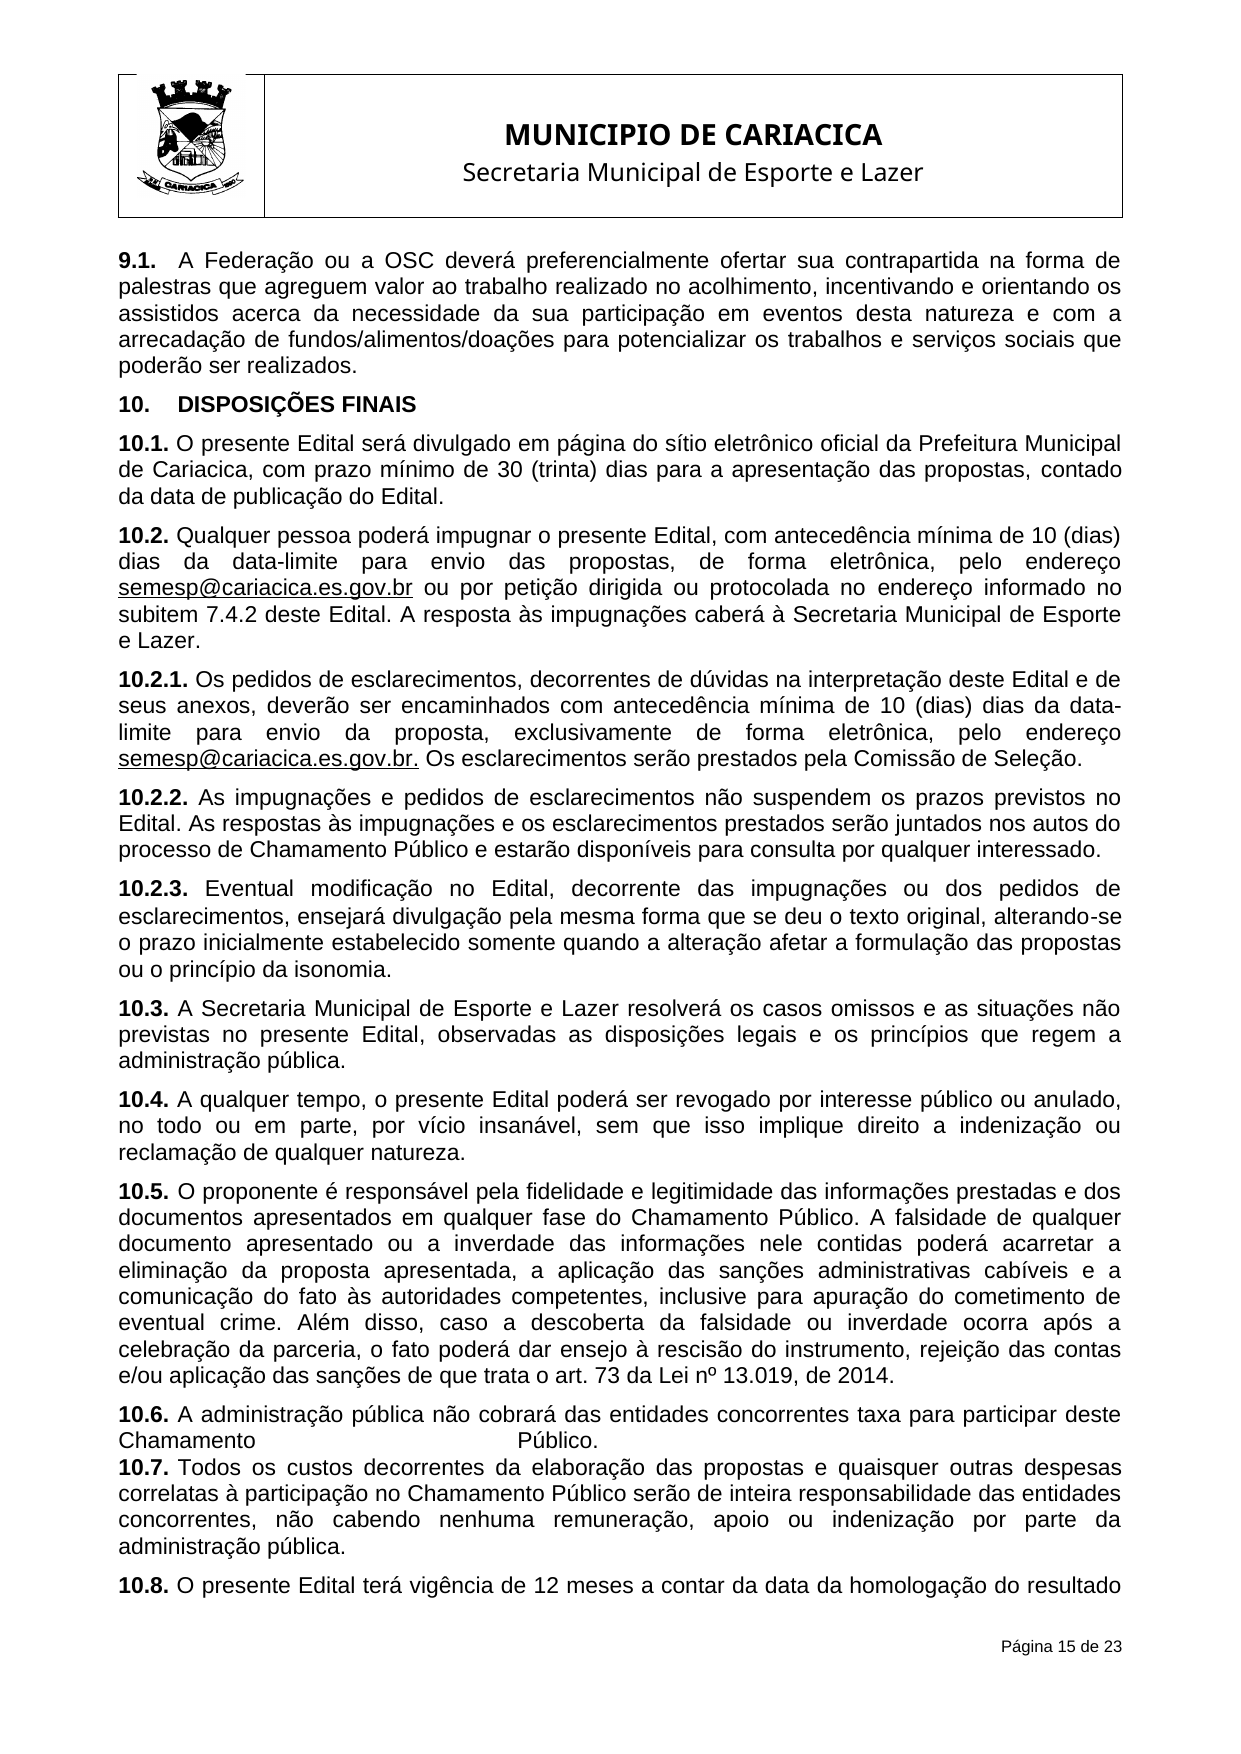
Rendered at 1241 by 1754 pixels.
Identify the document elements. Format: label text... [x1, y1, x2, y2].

text 10.2.3. Eventual modificação no Edital, decorrente das impugnações ou dos pedidos de esclarecimentos, ensejará divulgação pela mesma forma que se deu o texto original, alterando‐se o prazo inicialmente estabelecido somente quando a alteração afetar a formulação das propostas ou o princípio da isonomia. [118, 875, 1122, 982]
text 10.6. A administração pública não cobrará das entidades concorrentes taxa para participar deste Chamamento Público. 10.7. Todos os custos decorrentes da elaboração das propostas e quaisquer outras despesas correlatas à participação no Chamamento Público serão de inteira responsabilidade das entidades concorrentes, não cabendo nenhuma remuneração, apoio ou indenização por parte da administração pública. [118, 1401, 1122, 1559]
text 10.2. Qualquer pessoa poderá impugnar o presente Edital, com antecedência mínima de 10 (dias) dias da data-limite para envio das propostas, de forma eletrônica, pelo endereço semesp@cariacica.es.gov.br ou por petição dirigida ou protocolada no endereço informado no subitem 7.4.2 deste Edital. A resposta às impugnações caberá à Secretaria Municipal de Esporte e Lazer. [118, 522, 1122, 653]
picture [136, 74, 246, 198]
text 10.4. A qualquer tempo, o presente Edital poderá ser revogado por interesse público ou anulado, no todo ou em parte, por vício insanável, sem que isso implique direito a indenização ou reclamação de qualquer natureza. [118, 1086, 1122, 1165]
text 10.3. A Secretaria Municipal de Esporte e Lazer resolverá os casos omissos e as situações não previstas no presente Edital, observadas as disposições legais e os princípios que regem a administração pública. [118, 994, 1122, 1073]
text 10.5. O proponente é responsável pela fidelidade e legitimidade das informações prestadas e dos documentos apresentados em qualquer fase do Chamamento Público. A falsidade de qualquer documento apresentado ou a inverdade das informações nele contidas poderá acarretar a eliminação da proposta apresentada, a aplicação das sanções administrativas cabíveis e a comunicação do fato às autoridades competentes, inclusive para apuração do cometimento de eventual crime. Além disso, caso a descoberta da falsidade ou inverdade ocorra após a celebração da parceria, o fato poderá dar ensejo à rescisão do instrumento, rejeição das contas e/ou aplicação das sanções de que trata o art. 73 da Lei nº 13.019, de 2014. [118, 1178, 1122, 1388]
text 10.8. O presente Edital terá vigência de 12 meses a contar da data da homologação do resultado definitivo. [118, 1572, 1122, 1598]
text 9.1. A Federação ou a OSC deverá preferencialmente ofertar sua contrapartida na forma de palestras que agreguem valor ao trabalho realizado no acolhimento, incentivando e orientando os assistidos acerca da necessidade da sua participação em eventos desta natureza e com a arrecadação de fundos/alimentos/doações para potencializar os trabalhos e serviços sociais que poderão ser realizados. [118, 247, 1122, 379]
text 10.2.1. Os pedidos de esclarecimentos, decorrentes de dúvidas na interpretação deste Edital e de seus anexos, deverão ser encaminhados com antecedência mínima de 10 (dias) dias da data-limite para envio da proposta, exclusivamente de forma eletrônica, pelo endereço semesp@cariacica.es.gov.br. Os esclarecimentos serão prestados pela Comissão de Seleção. [118, 666, 1122, 771]
text 10. DISPOSIÇÕES FINAIS [118, 391, 1122, 417]
text 10.2.2. As impugnações e pedidos de esclarecimentos não suspendem os prazos previstos no Edital. As respostas às impugnações e os esclarecimentos prestados serão juntados nos autos do processo de Chamamento Público e estarão disponíveis para consulta por qualquer interessado. [118, 784, 1122, 863]
text 10.1. O presente Edital será divulgado em página do sítio eletrônico oficial da Prefeitura Municipal de Cariacica, com prazo mínimo de 30 (trinta) dias para a apresentação das propostas, contado da data de publicação do Edital. [118, 430, 1122, 509]
